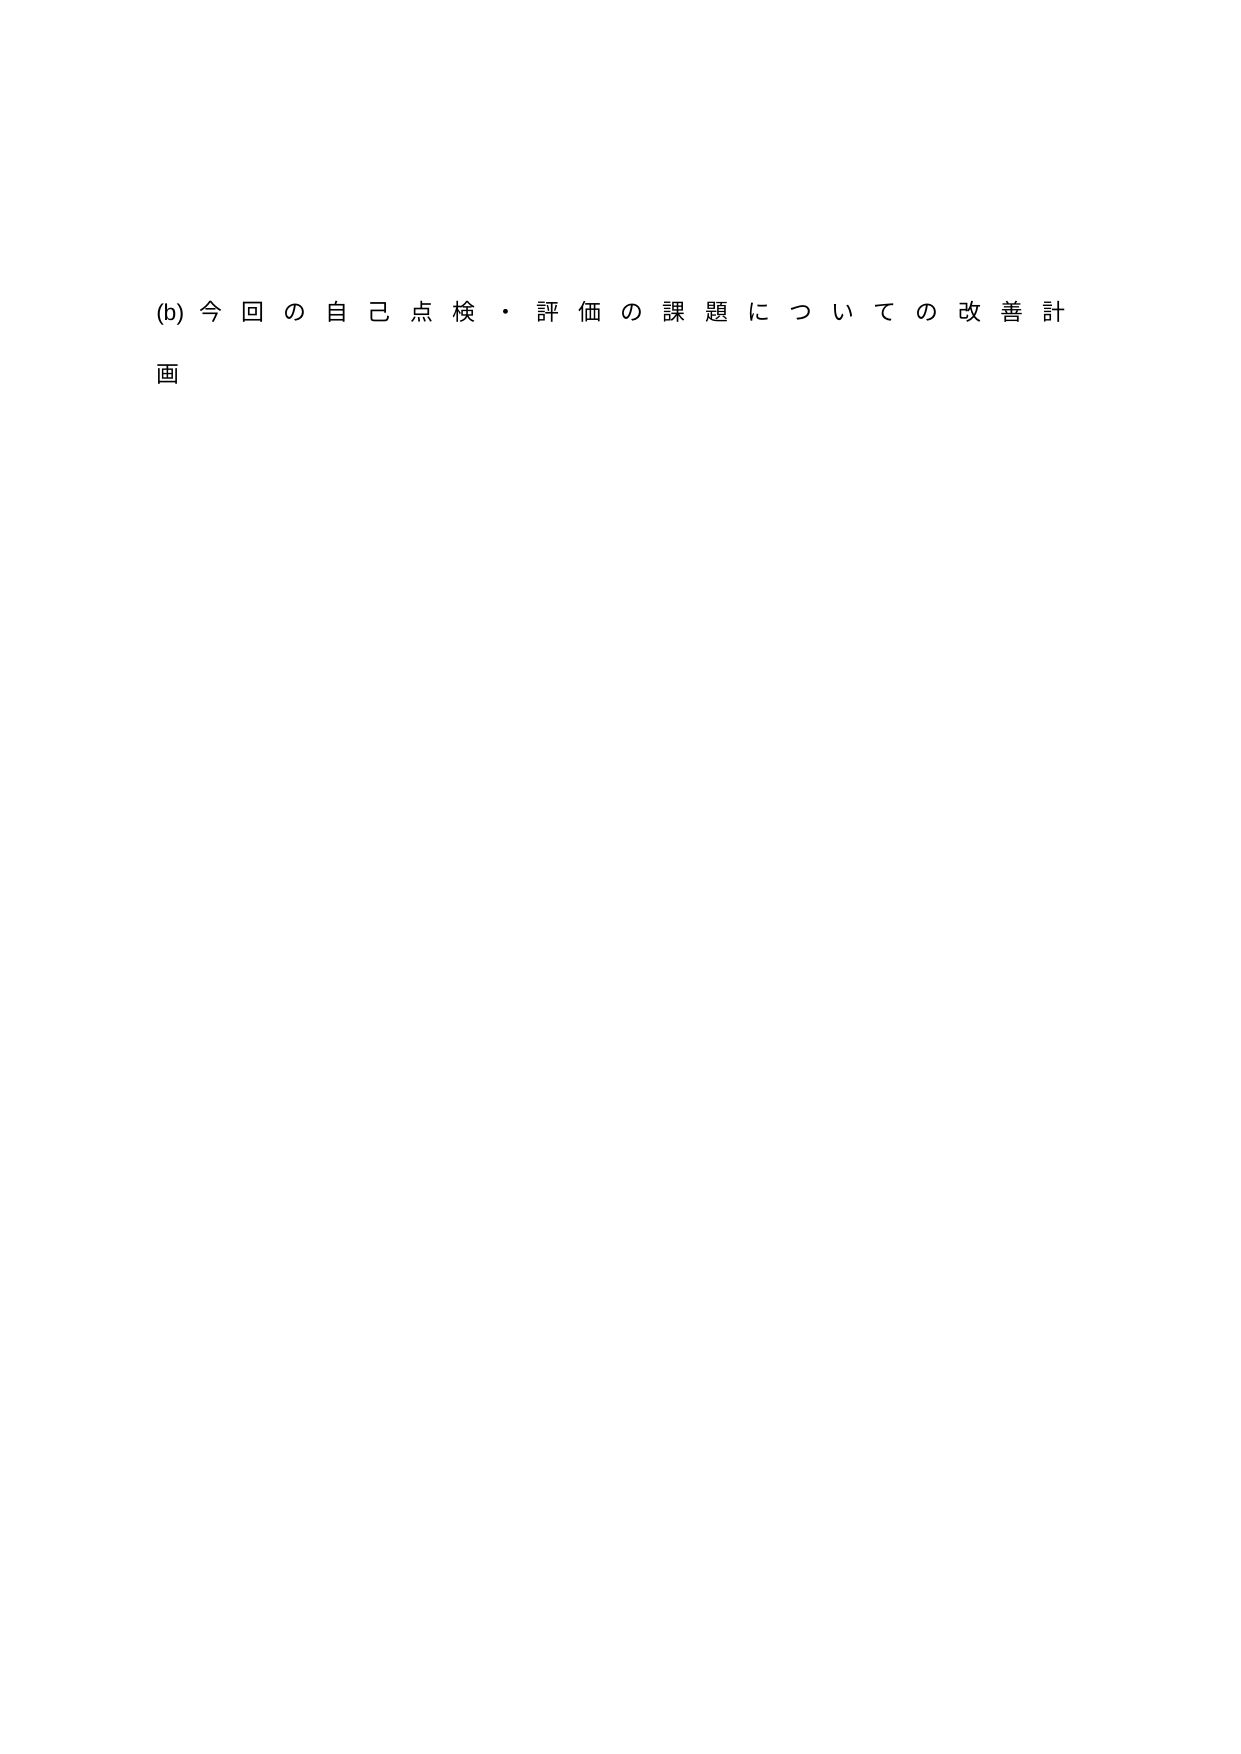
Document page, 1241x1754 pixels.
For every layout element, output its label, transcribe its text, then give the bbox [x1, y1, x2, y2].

text (b) 今回の自己点検・評価の課題についての改善計画 [156, 279, 1084, 403]
